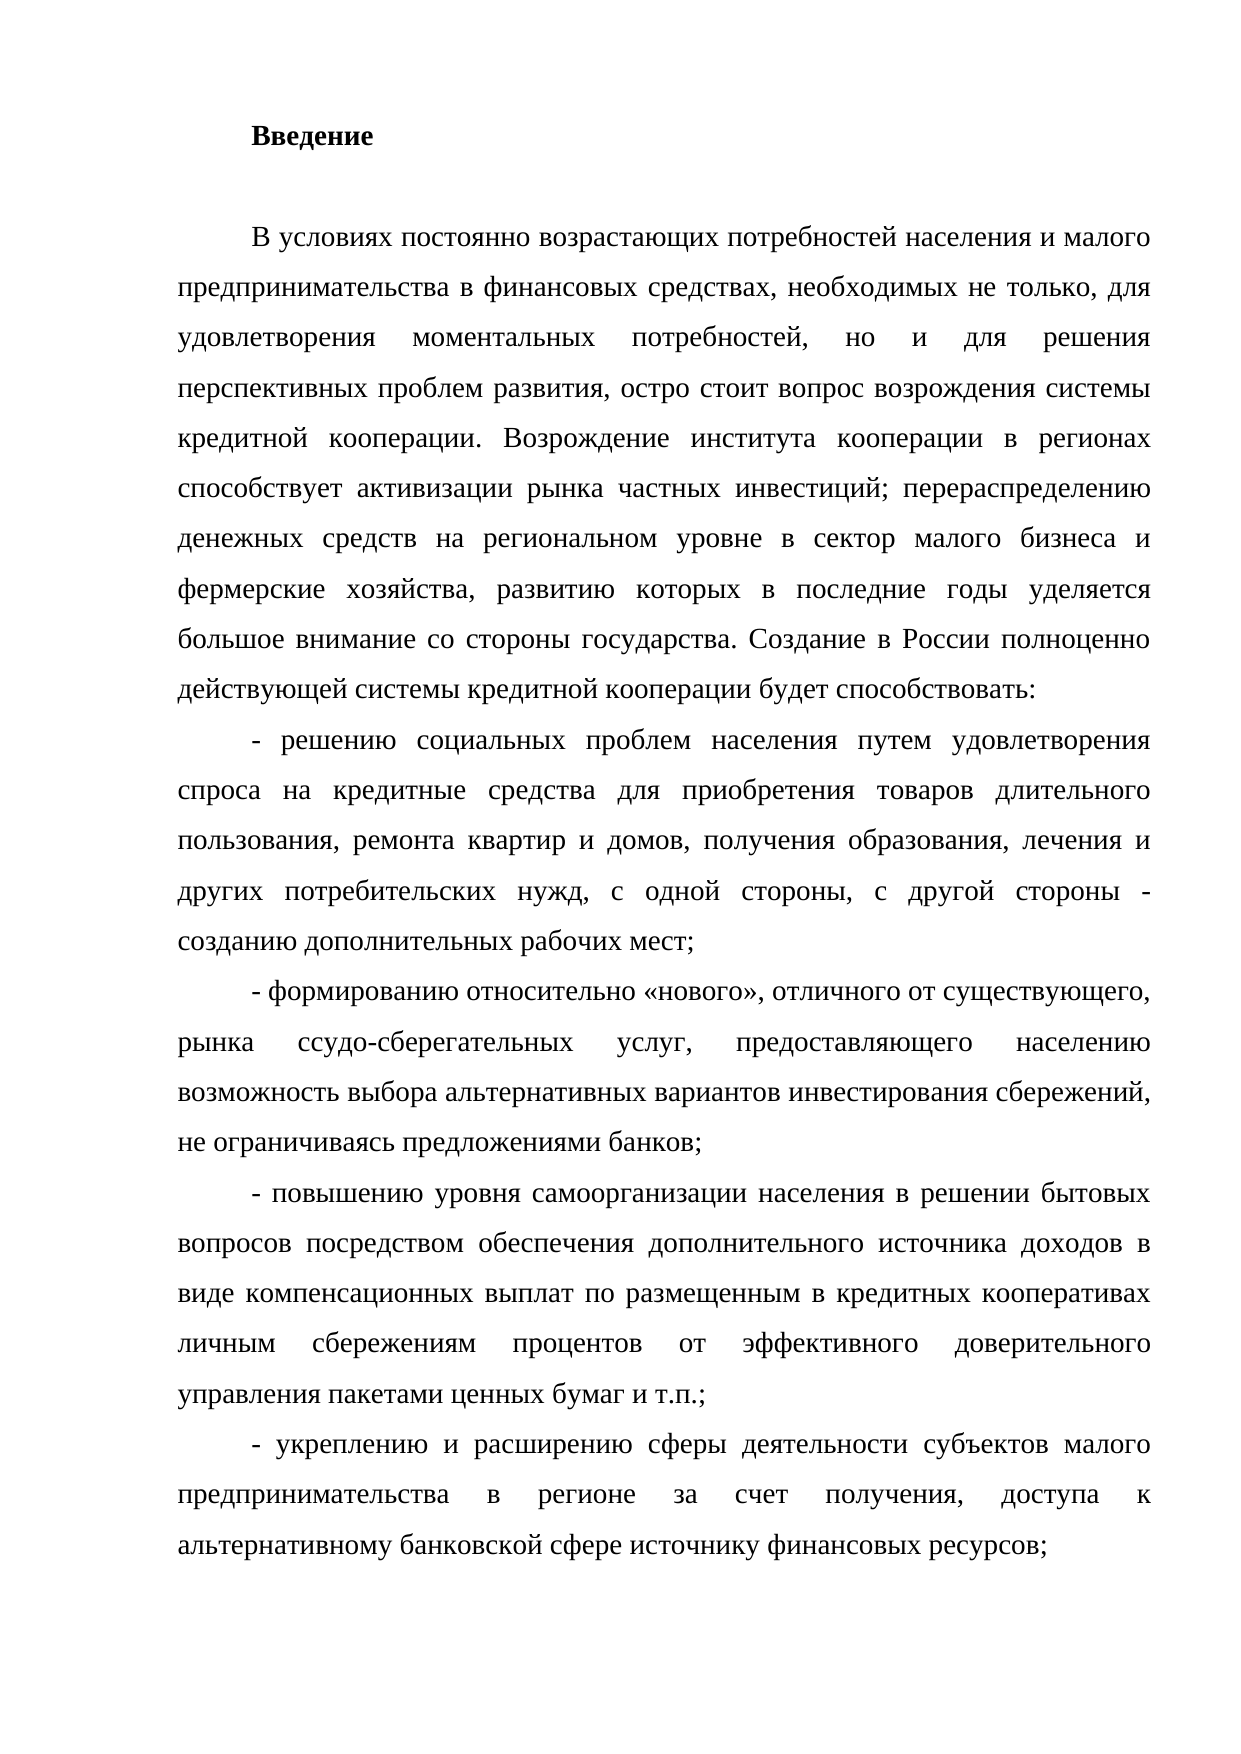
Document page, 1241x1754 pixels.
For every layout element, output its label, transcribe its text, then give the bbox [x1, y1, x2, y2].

text Введение [177, 118, 1152, 152]
text В условиях постоянно возрастающих потребностей населения и малого предпринимательства в финансовых средствах, необходимых не только, для удовлетворения моментальных потребностей, но и для решения перспективных проблем развития, остро стоит вопрос возрождения системы кредитной кооперации. Возрождение института кооперации в регионах способствует активизации рынка частных инвестиций; перераспределению денежных средств на региональном уровне в сектор малого бизнеса и фермерские хозяйства, развитию которых в последние годы уделяется большое внимание со стороны государства. Создание в России полноценно действующей системы кредитной кооперации будет способствовать: [177, 219, 1152, 705]
text - решению социальных проблем населения путем удовлетворения спроса на кредитные средства для приобретения товаров длительного пользования, ремонта квартир и домов, получения образования, лечения и других потребительских нужд, с одной стороны, с другой стороны - созданию дополнительных рабочих мест; [177, 722, 1152, 957]
text - повышению уровня самоорганизации населения в решении бытовых вопросов посредством обеспечения дополнительного источника доходов в виде компенсационных выплат по размещенным в кредитных кооперативах личным сбережениям процентов от эффективного доверительного управления пакетами ценных бумаг и т.п.; [177, 1175, 1152, 1409]
text - укреплению и расширению сферы деятельности субъектов малого предпринимательства в регионе за счет получения, доступа к альтернативному банковской сфере источнику финансовых ресурсов; [177, 1426, 1152, 1560]
text - формированию относительно «нового», отличного от существующего, рынка ссудо-сберегательных услуг, предоставляющего населению возможность выбора альтернативных вариантов инвестирования сбережений, не ограничиваясь предложениями банков; [177, 973, 1152, 1158]
